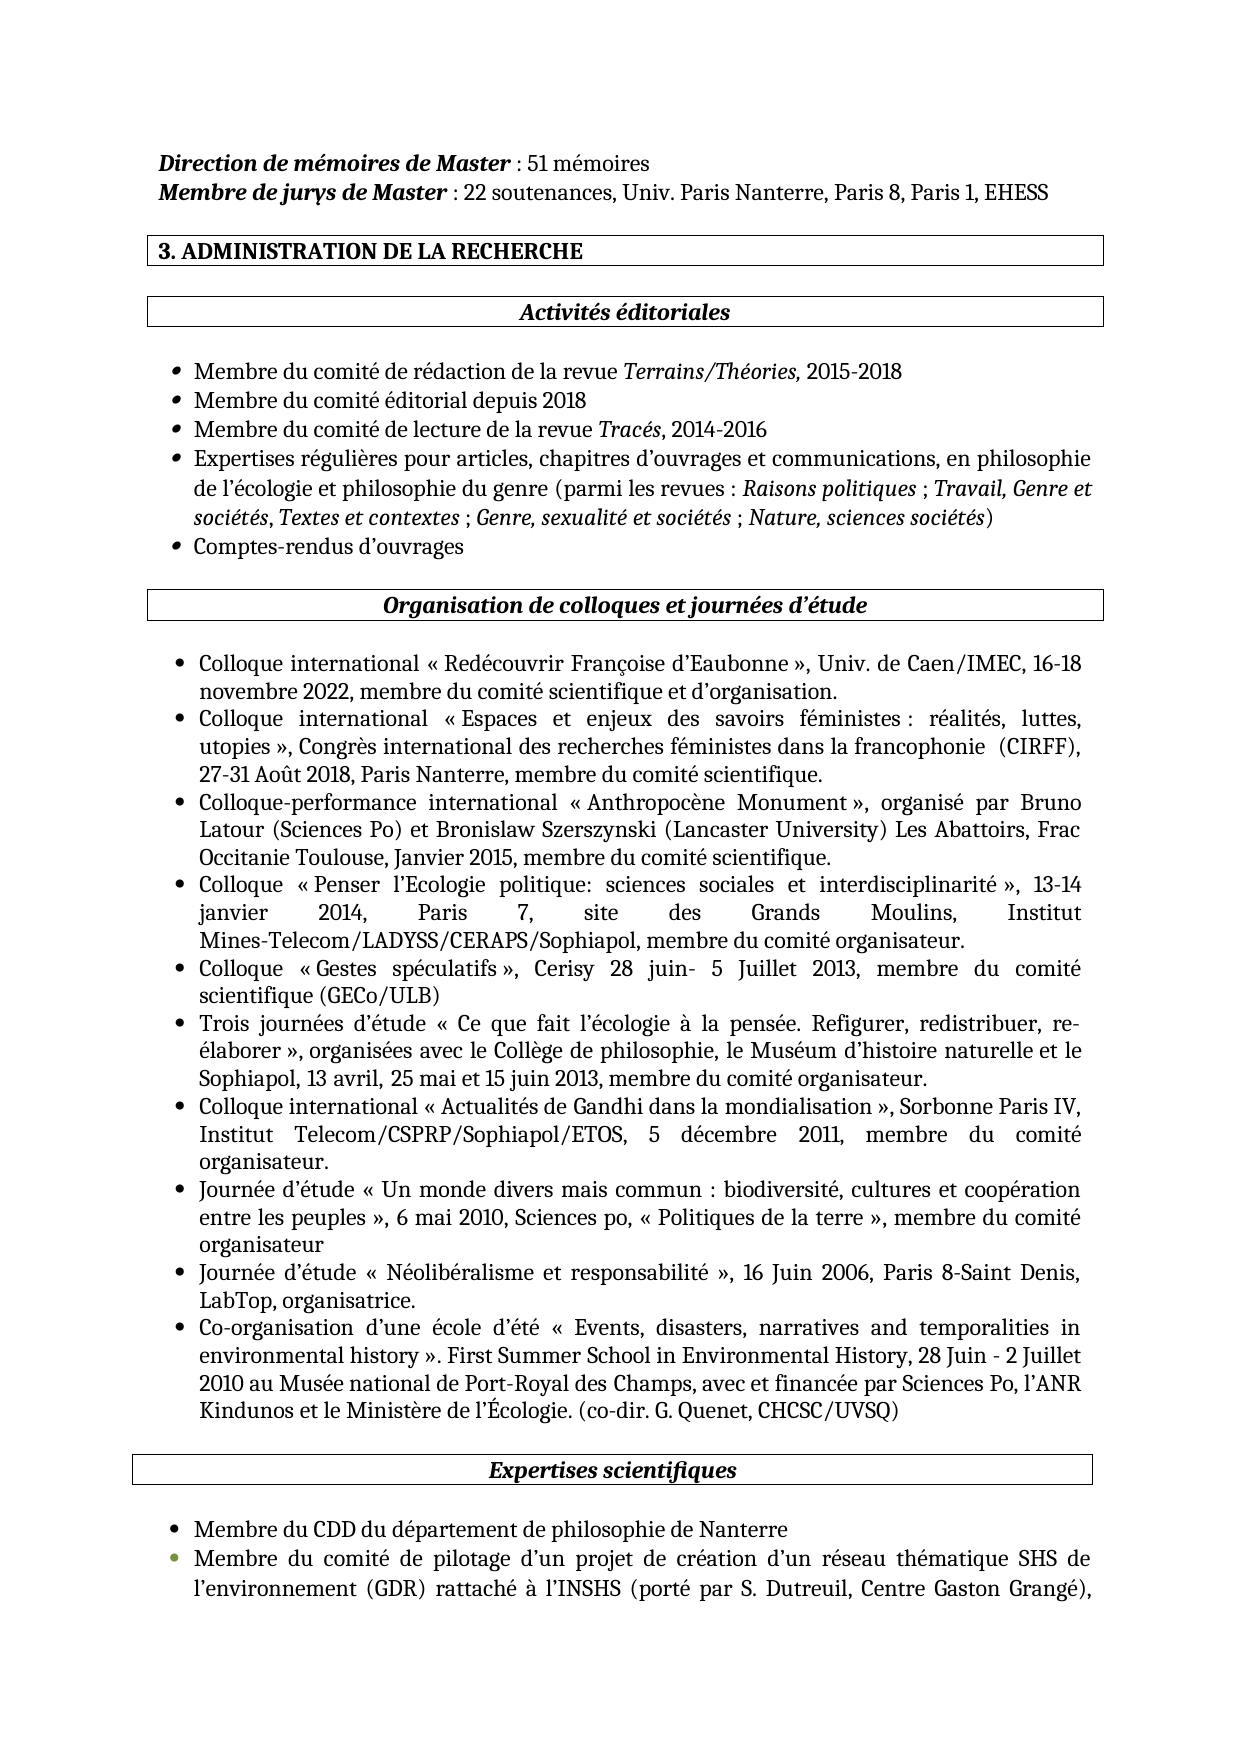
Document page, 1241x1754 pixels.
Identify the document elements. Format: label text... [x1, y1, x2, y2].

list Membre du CDD du département de philosophie de Nanterre [170, 1514, 1093, 1543]
list Membre du comité de rédaction de la revue Terrains/Théories, 2015-2018 [170, 356, 1093, 385]
list Journée d’étude « Néolibéralisme et responsabilité », 16 Juin 2006, Paris 8-Saint Denis, LabTop, organisatrice. [176, 1259, 1082, 1314]
list Trois journées d’étude « Ce que fait l’écologie à la pensée. Refigurer, redistribuer, re-élaborer », organisées avec le Collège de philosophie, le Muséum d’histoire naturelle et le Sophiapol, 13 avril, 25 mai et 15 juin 2013, membre du comité organisateur. [176, 1010, 1082, 1093]
list Colloque international « Redécouvrir Françoise d’Eaubonne », Univ. de Caen/IMEC, 16-18 novembre 2022, membre du comité scientifique et d’organisation. [176, 650, 1082, 705]
list Colloque « Penser l’Ecologie politique: sciences sociales et interdisciplinarité », 13-14 janvier 2014, Paris 7, site des Grands Moulins, Institut Mines-Telecom/LADYSS/CERAPS/Sophiapol, membre du comité organisateur. [176, 871, 1082, 954]
text Membre de jurys de Master : 22 soutenances, Univ. Paris Nanterre, Paris 8, Paris 1, EHESS [158, 177, 1093, 206]
list Co-organisation d’une école d’été « Events, disasters, narratives and temporalities in environmental history ». First Summer School in Environmental History, 28 Juin - 2 Juillet 2010 au Musée national de Port-Royal des Champs, avec et financée par Sciences Po, l’ANR Kindunos et le Ministère de l’Écologie. (co-dir. G. Quenet, CHCSC/UVSQ) [176, 1314, 1082, 1425]
list Colloque international « Actualités de Gandhi dans la mondialisation », Sorbonne Paris IV, Institut Telecom/CSPRP/Sophiapol/ETOS, 5 décembre 2011, membre du comité organisateur. [176, 1093, 1082, 1176]
list Colloque-performance international « Anthropocène Monument », organisé par Bruno Latour (Sciences Po) et Bronislaw Szerszynski (Lancaster University) Les Abattoirs, Frac Occitanie Toulouse, Janvier 2015, membre du comité scientifique. [176, 788, 1082, 871]
table_header Activités éditoriales [148, 297, 1103, 326]
table_header Expertises scientifiques [133, 1455, 1092, 1484]
table_header Organisation de colloques et journées d’étude [148, 590, 1103, 619]
list Colloque « Gestes spéculatifs », Cerisy 28 juin- 5 Juillet 2013, membre du comité scientifique (GECo/ULB) [176, 954, 1082, 1009]
list Membre du comité de lecture de la revue Tracés, 2014-2016 [170, 414, 1093, 443]
list Expertises régulières pour articles, chapitres d’ouvrages et communications, en philosophie de l’écologie et philosophie du genre (parmi les revues : Raisons politiques ; Travail, Genre et sociétés, Textes et contextes ; Genre, sexualité et sociétés ; Nature, sciences sociétés) [170, 443, 1093, 531]
list Journée d’étude « Un monde divers mais commun : biodiversité, cultures et coopération entre les peuples », 6 mai 2010, Sciences po, « Politiques de la terre », membre du comité organisateur [176, 1176, 1082, 1259]
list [170, 1543, 1093, 1602]
text Direction de mémoires de Master : 51 mémoires [158, 148, 1093, 177]
table_header 3. ADMINISTRATION DE LA RECHERCHE [148, 236, 1103, 265]
list Comptes-rendus d’ouvrages [170, 531, 1093, 560]
list Colloque international « Espaces et enjeux des savoirs féministes : réalités, luttes, utopies », Congrès international des recherches féministes dans la francophonie (CIRFF), 27-31 Août 2018, Paris Nanterre, membre du comité scientifique. [176, 705, 1082, 788]
list Membre du comité éditorial depuis 2018 [170, 385, 1093, 414]
